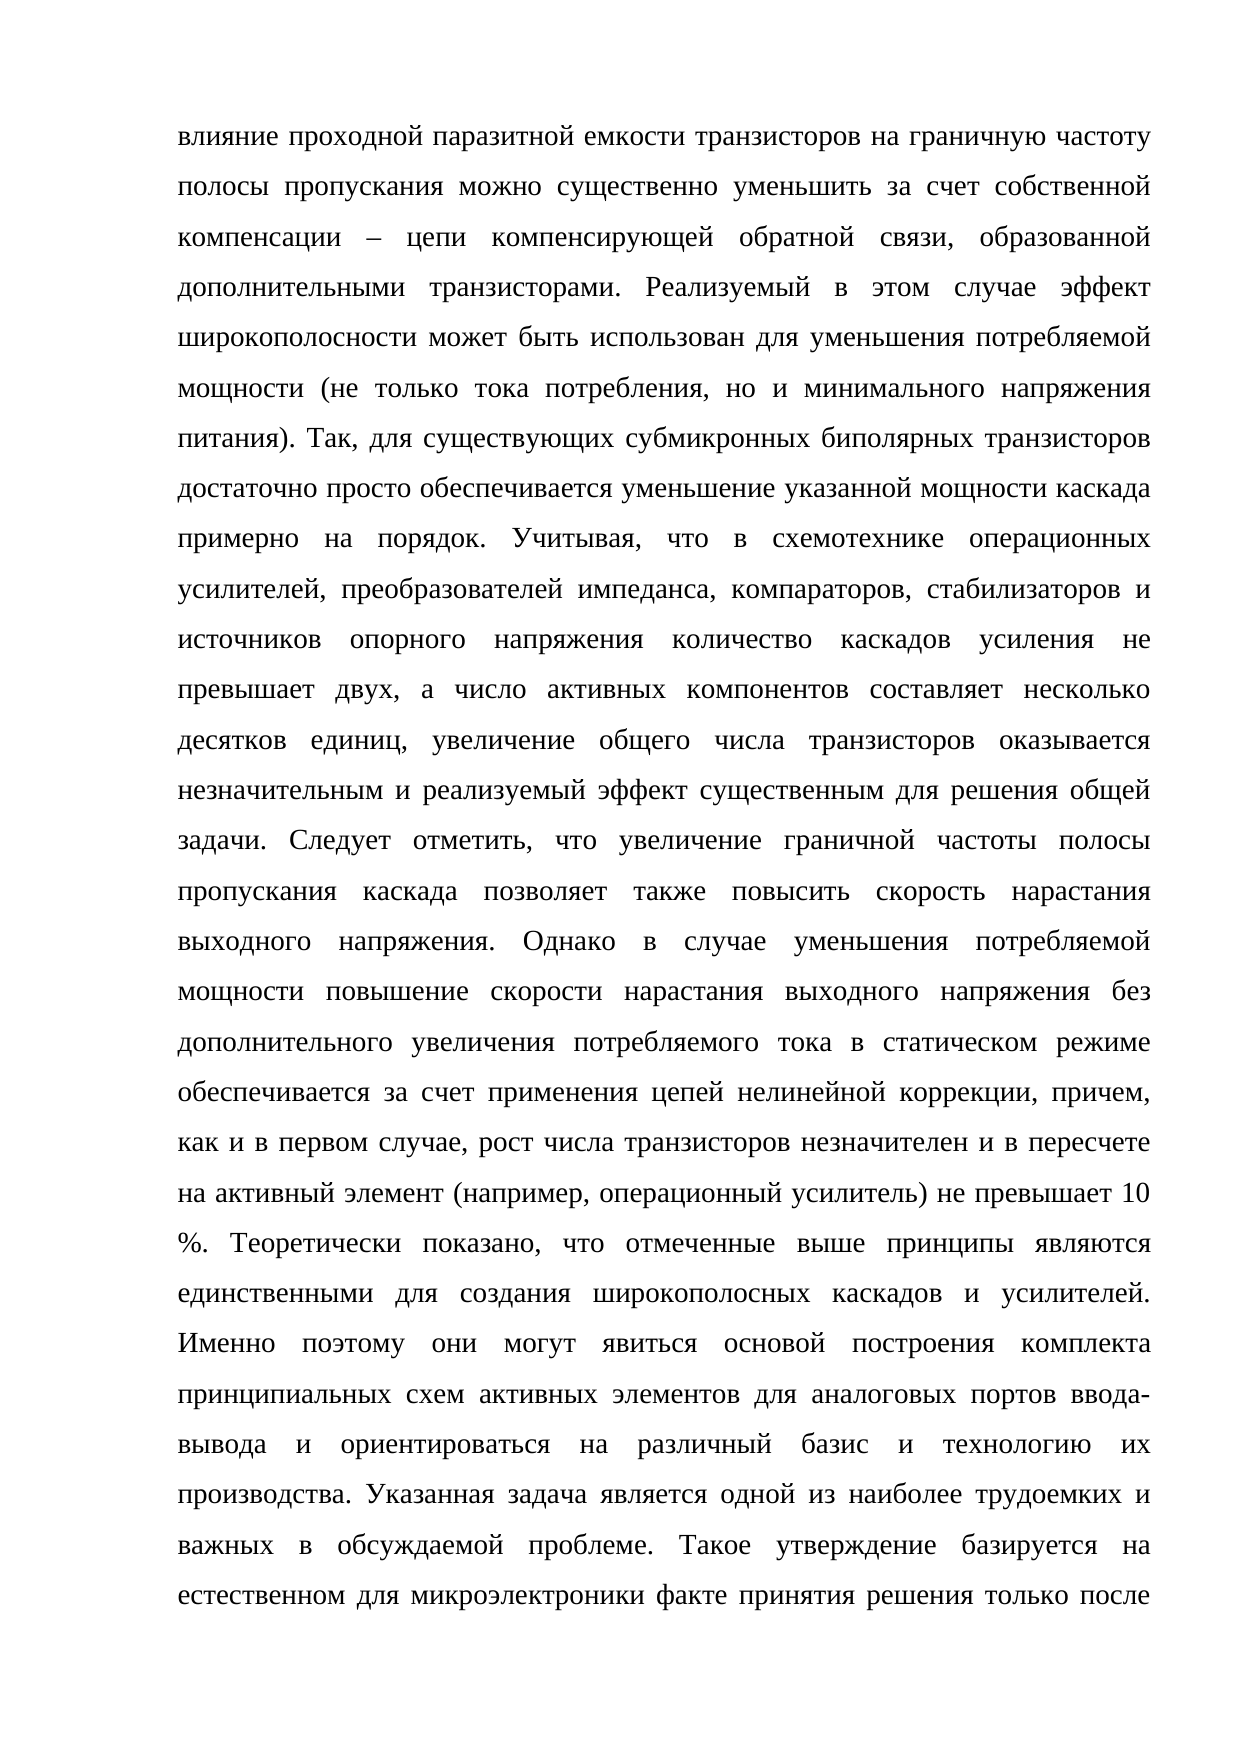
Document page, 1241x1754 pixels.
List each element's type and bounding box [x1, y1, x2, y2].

text [177, 118, 1152, 1611]
